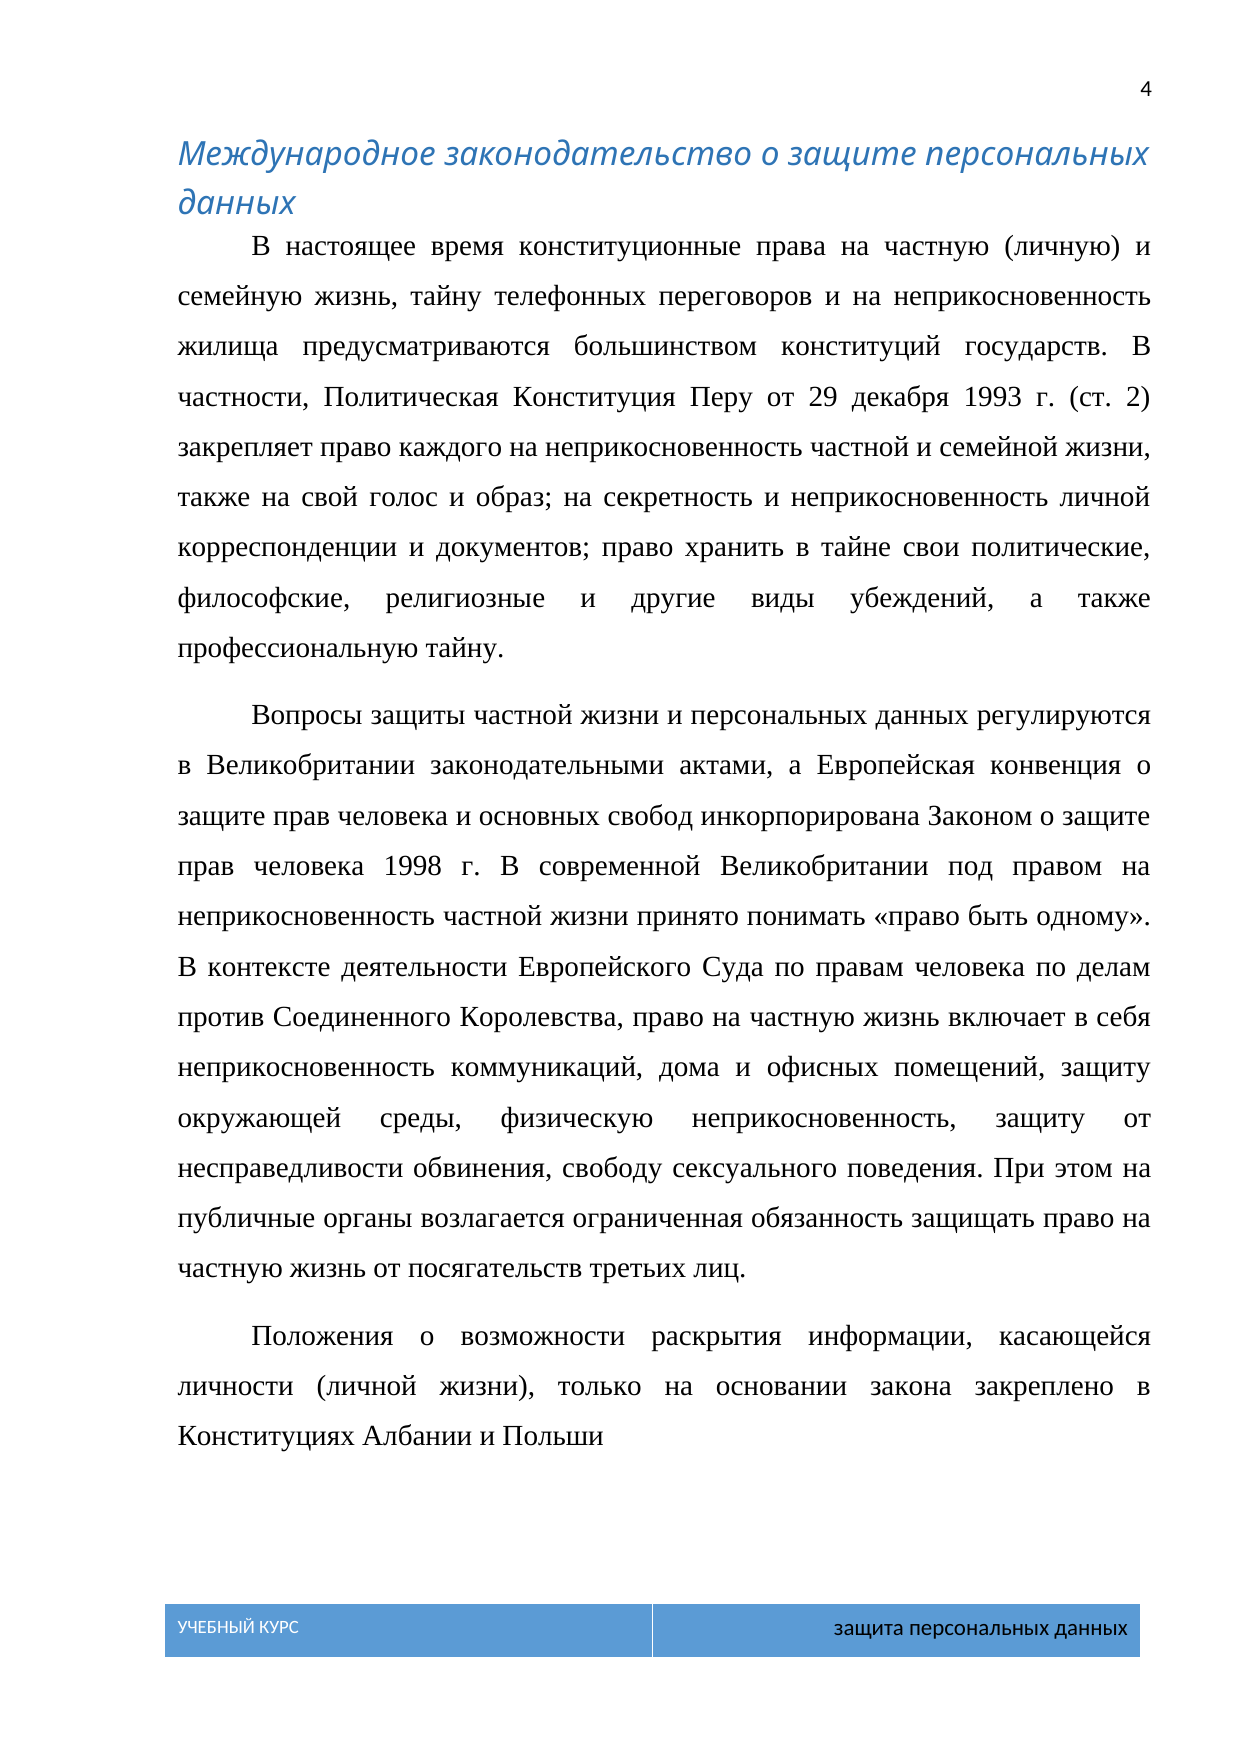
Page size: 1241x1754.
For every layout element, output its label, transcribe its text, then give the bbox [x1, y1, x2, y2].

text Вопросы защиты частной жизни и персональных данных регулируются в Великобритании законодательными актами, а Европейская конвенция о защите прав человека и основных свобод инкорпорирована Законом о защите прав человека 1998 г. В современной Великобритании под правом на неприкосновенность частной жизни принято понимать «право быть одному». В контексте деятельности Европейского Суда по правам человека по делам против Соединенного Королевства, право на частную жизнь включает в себя неприкосновенность коммуникаций, дома и офисных помещений, защиту окружающей среды, физическую неприкосновенность, защиту от несправедливости обвинения, свободу сексуального поведения. При этом на публичные органы возлагается ограниченная обязанность защищать право на частную жизнь от посягательств третьих лиц. [177, 697, 1152, 1284]
subtitle Международное законодательство о защите персональных данных [177, 130, 1152, 224]
text В настоящее время конституционные права на частную (личную) и семейную жизнь, тайну телефонных переговоров и на неприкосновенность жилища предусматриваются большинством конституций государств. В частности, Политическая Конституция Перу от 29 декабря 1993 г. (ст. 2) закрепляет право каждого на неприкосновенность частной и семейной жизни, также на свой голос и образ; на секретность и неприкосновенность личной корреспонденции и документов; право хранить в тайне свои политические, философские, религиозные и другие виды убеждений, а также профессиональную тайну. [177, 228, 1152, 664]
text Положения о возможности раскрытия информации, касающейся личности (личной жизни), только на основании закона закреплено в Конституциях Албании и Польши [177, 1318, 1152, 1452]
